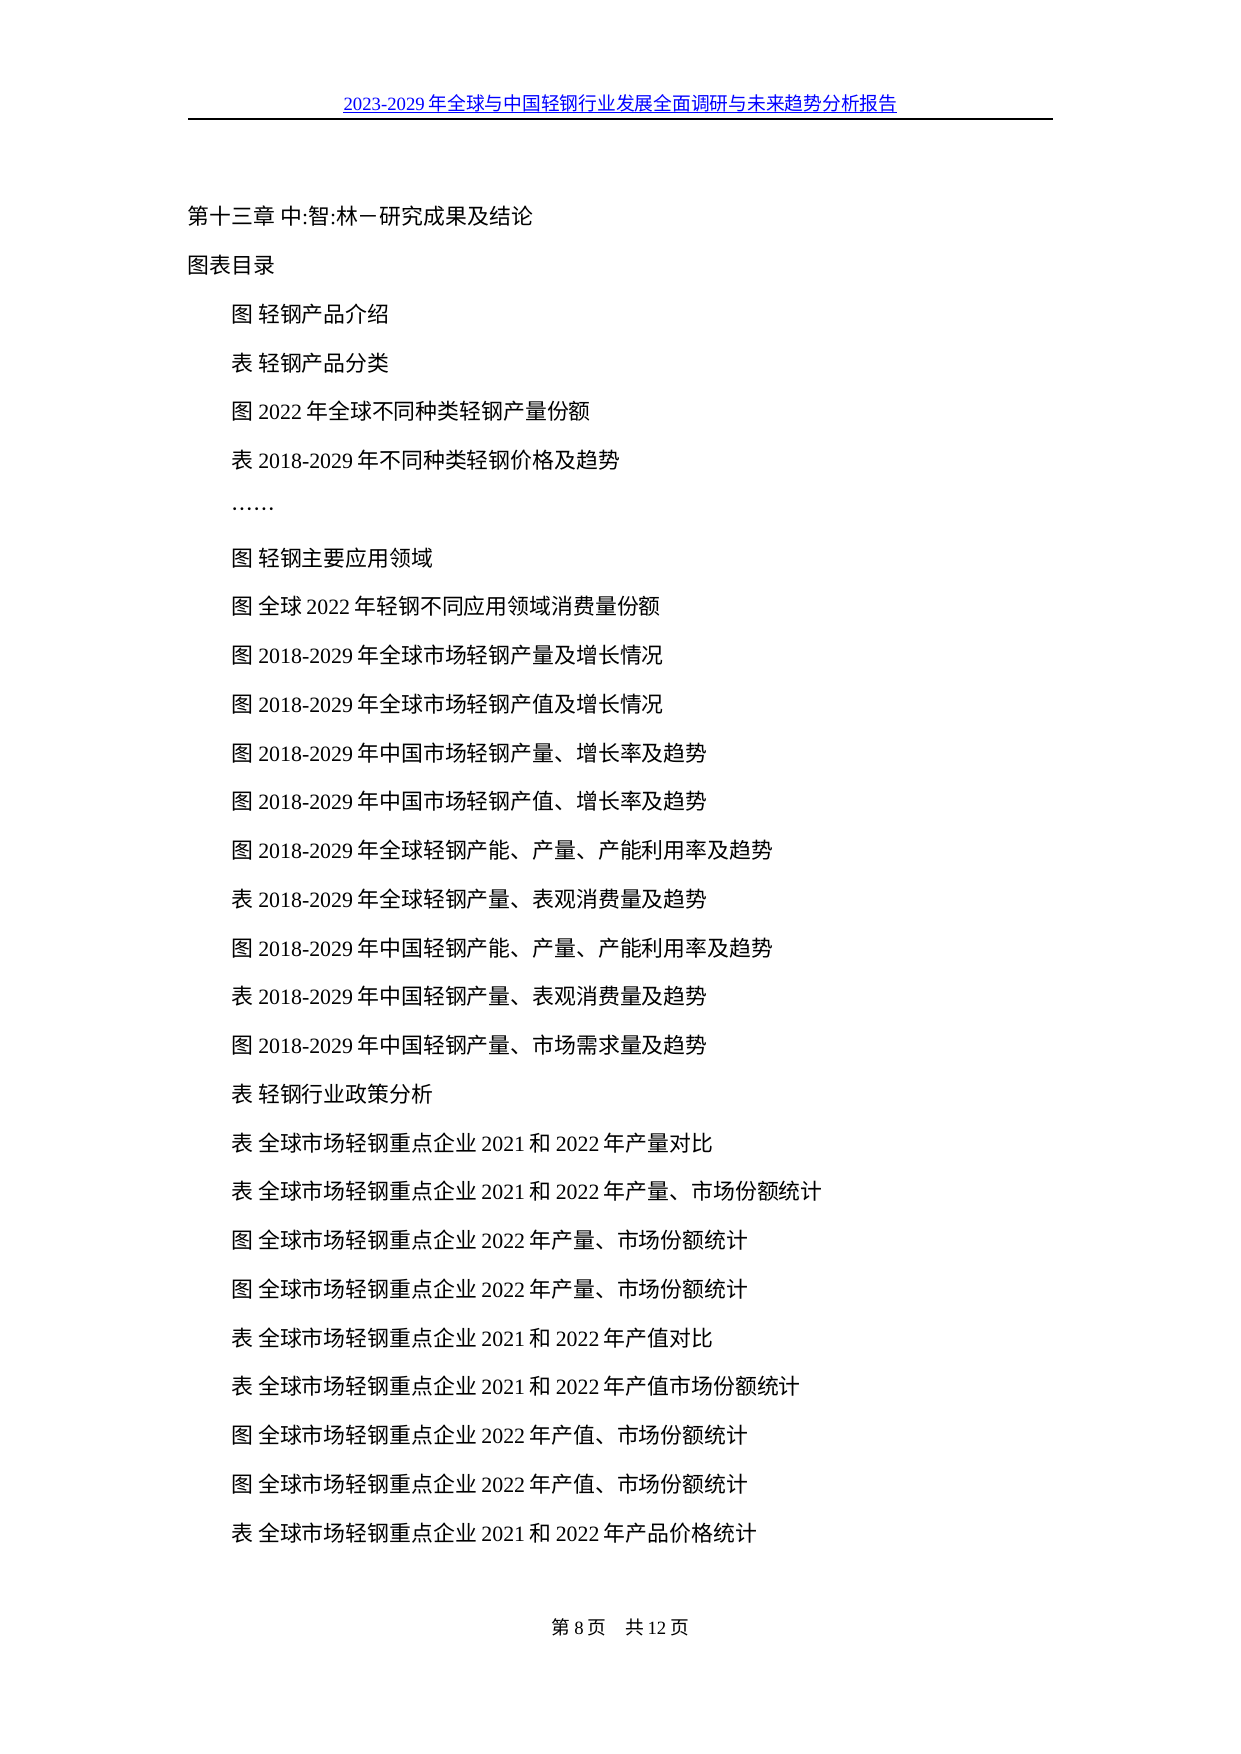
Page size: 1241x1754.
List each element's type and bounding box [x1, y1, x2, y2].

text [187, 150, 1053, 1548]
